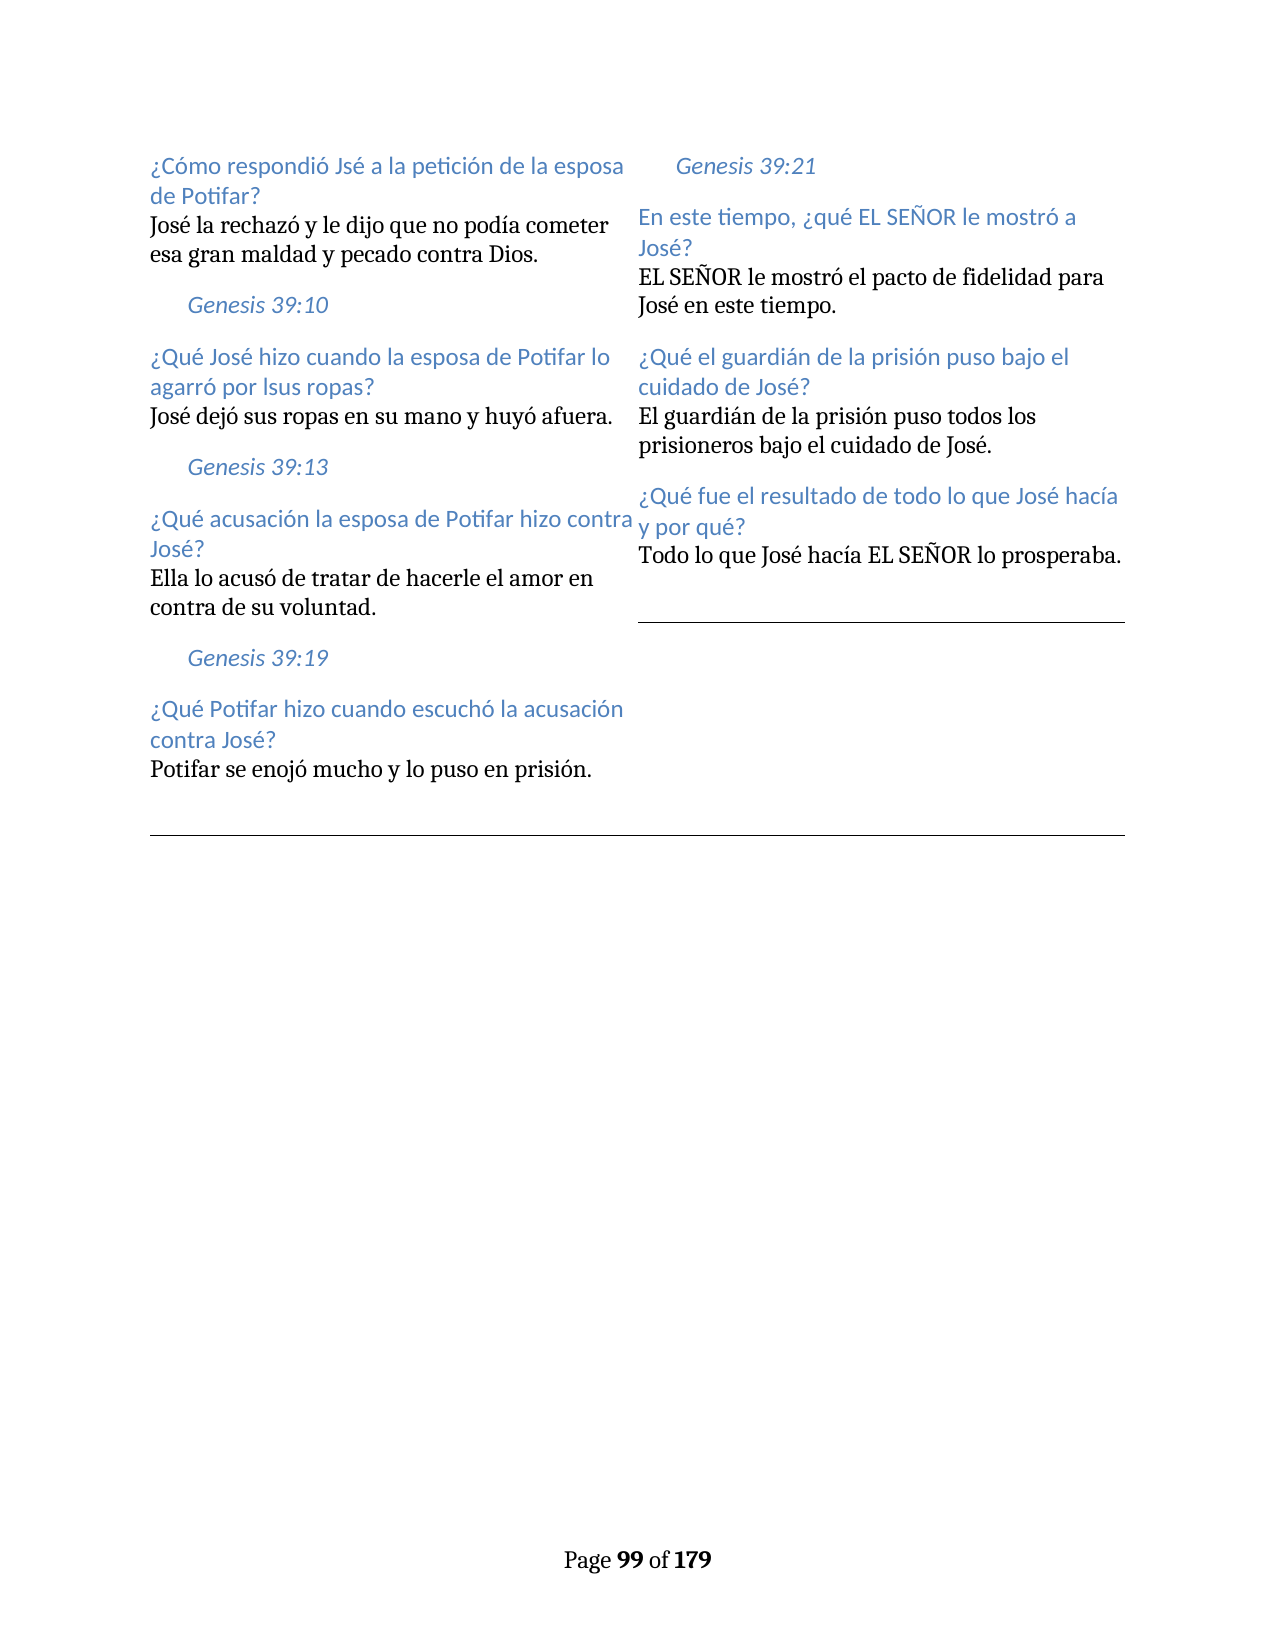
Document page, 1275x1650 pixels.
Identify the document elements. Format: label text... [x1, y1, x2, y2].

subtitle ¿Qué el guardián de la prisión puso bajo el cuidado de José? [638, 341, 1125, 402]
subtitle En este tiempo, ¿qué EL SEÑOR le mostró a José? [638, 201, 1125, 262]
subtitle Genesis 39:19 [150, 642, 637, 673]
subtitle ¿Qué fue el resultado de todo lo que José hacía y por qué? [638, 480, 1125, 541]
subtitle ¿Qué José hizo cuando la esposa de Potifar lo agarró por lsus ropas? [150, 341, 637, 402]
text Ella lo acusó de tratar de hacerle el amor en contra de su voluntad. [150, 564, 637, 621]
subtitle ¿Qué acusación la esposa de Potifar hizo contra José? [150, 503, 637, 564]
subtitle Genesis 39:10 [150, 289, 637, 320]
text José la rechazó y le dijo que no podía cometer esa gran maldad y pecado contra Dios. [150, 211, 637, 268]
subtitle ¿Cómo respondió Jsé a la petición de la esposa de Potifar? [150, 150, 637, 211]
text Potifar se enojó mucho y lo puso en prisión. [150, 754, 637, 783]
subtitle ¿Qué Potifar hizo cuando escuchó la acusación contra José? [150, 693, 637, 754]
subtitle Genesis 39:13 [150, 451, 637, 482]
text El guardián de la prisión puso todos los prisioneros bajo el cuidado de José. [638, 402, 1125, 459]
text Todo lo que José hacía EL SEÑOR lo prosperaba. [638, 541, 1125, 570]
text EL SEÑOR le mostró el pacto de fidelidad para José en este tiempo. [638, 262, 1125, 320]
subtitle Genesis 39:21 [638, 150, 1125, 181]
text José dejó sus ropas en su mano y huyó afuera. [150, 402, 637, 431]
